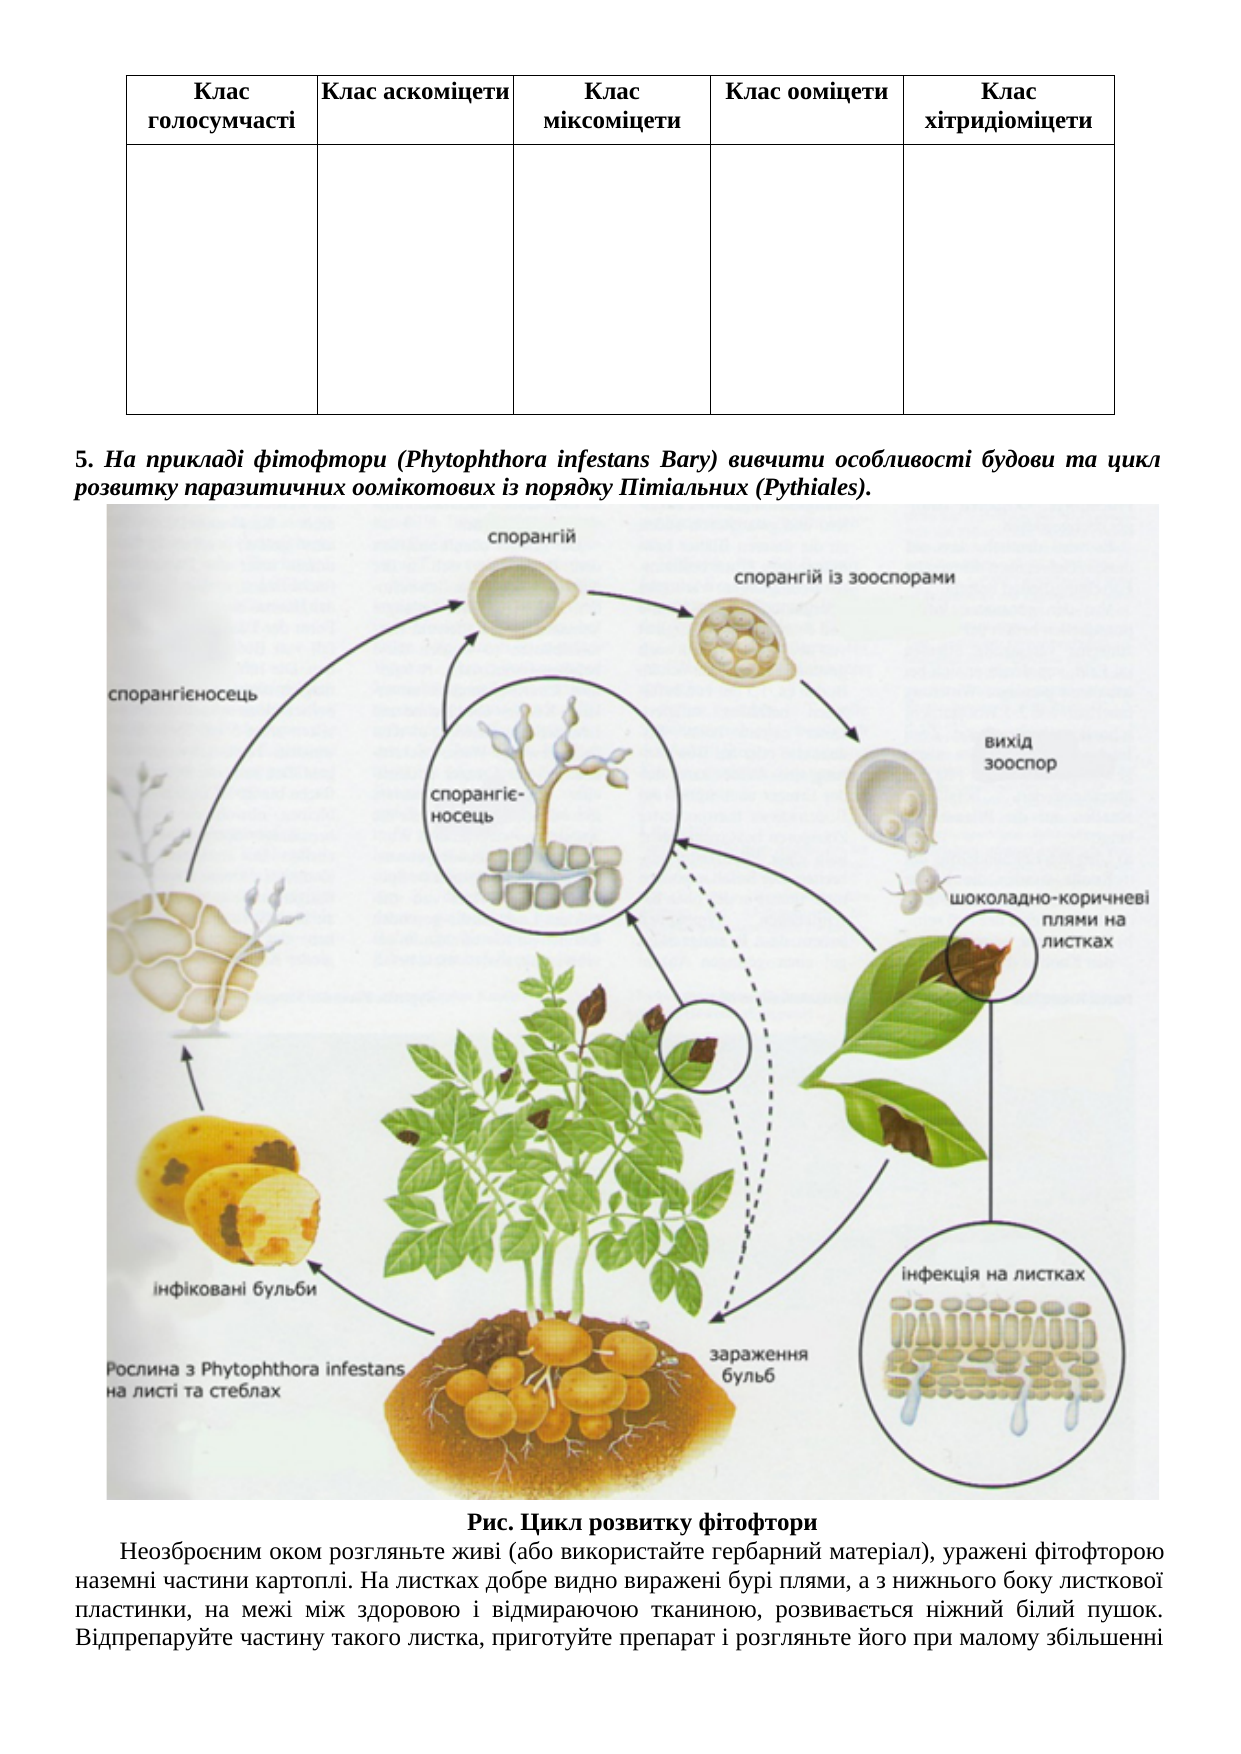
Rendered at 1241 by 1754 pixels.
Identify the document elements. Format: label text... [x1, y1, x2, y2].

table_header Клас міксоміцети [514, 76, 710, 143]
table_header Клас аскоміцети [318, 76, 513, 143]
table_cell [127, 145, 317, 414]
picture [106, 504, 1159, 1500]
table_cell [318, 145, 513, 414]
table_cell [904, 145, 1114, 414]
table_header Клас голосумчасті [127, 76, 317, 143]
table_cell [514, 145, 710, 414]
table_header Клас хітридіоміцети [904, 76, 1114, 143]
table_cell [711, 145, 903, 414]
text 5. На прикладі фітофтори (Phytophthora infestans Bary) вивчити особливості будови та цикл розвитку паразитичних оомікотових із порядку Пітіальних (Pythiales). [75, 444, 1165, 501]
table_header Клас ооміцети [711, 76, 903, 143]
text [75, 1536, 1165, 1651]
